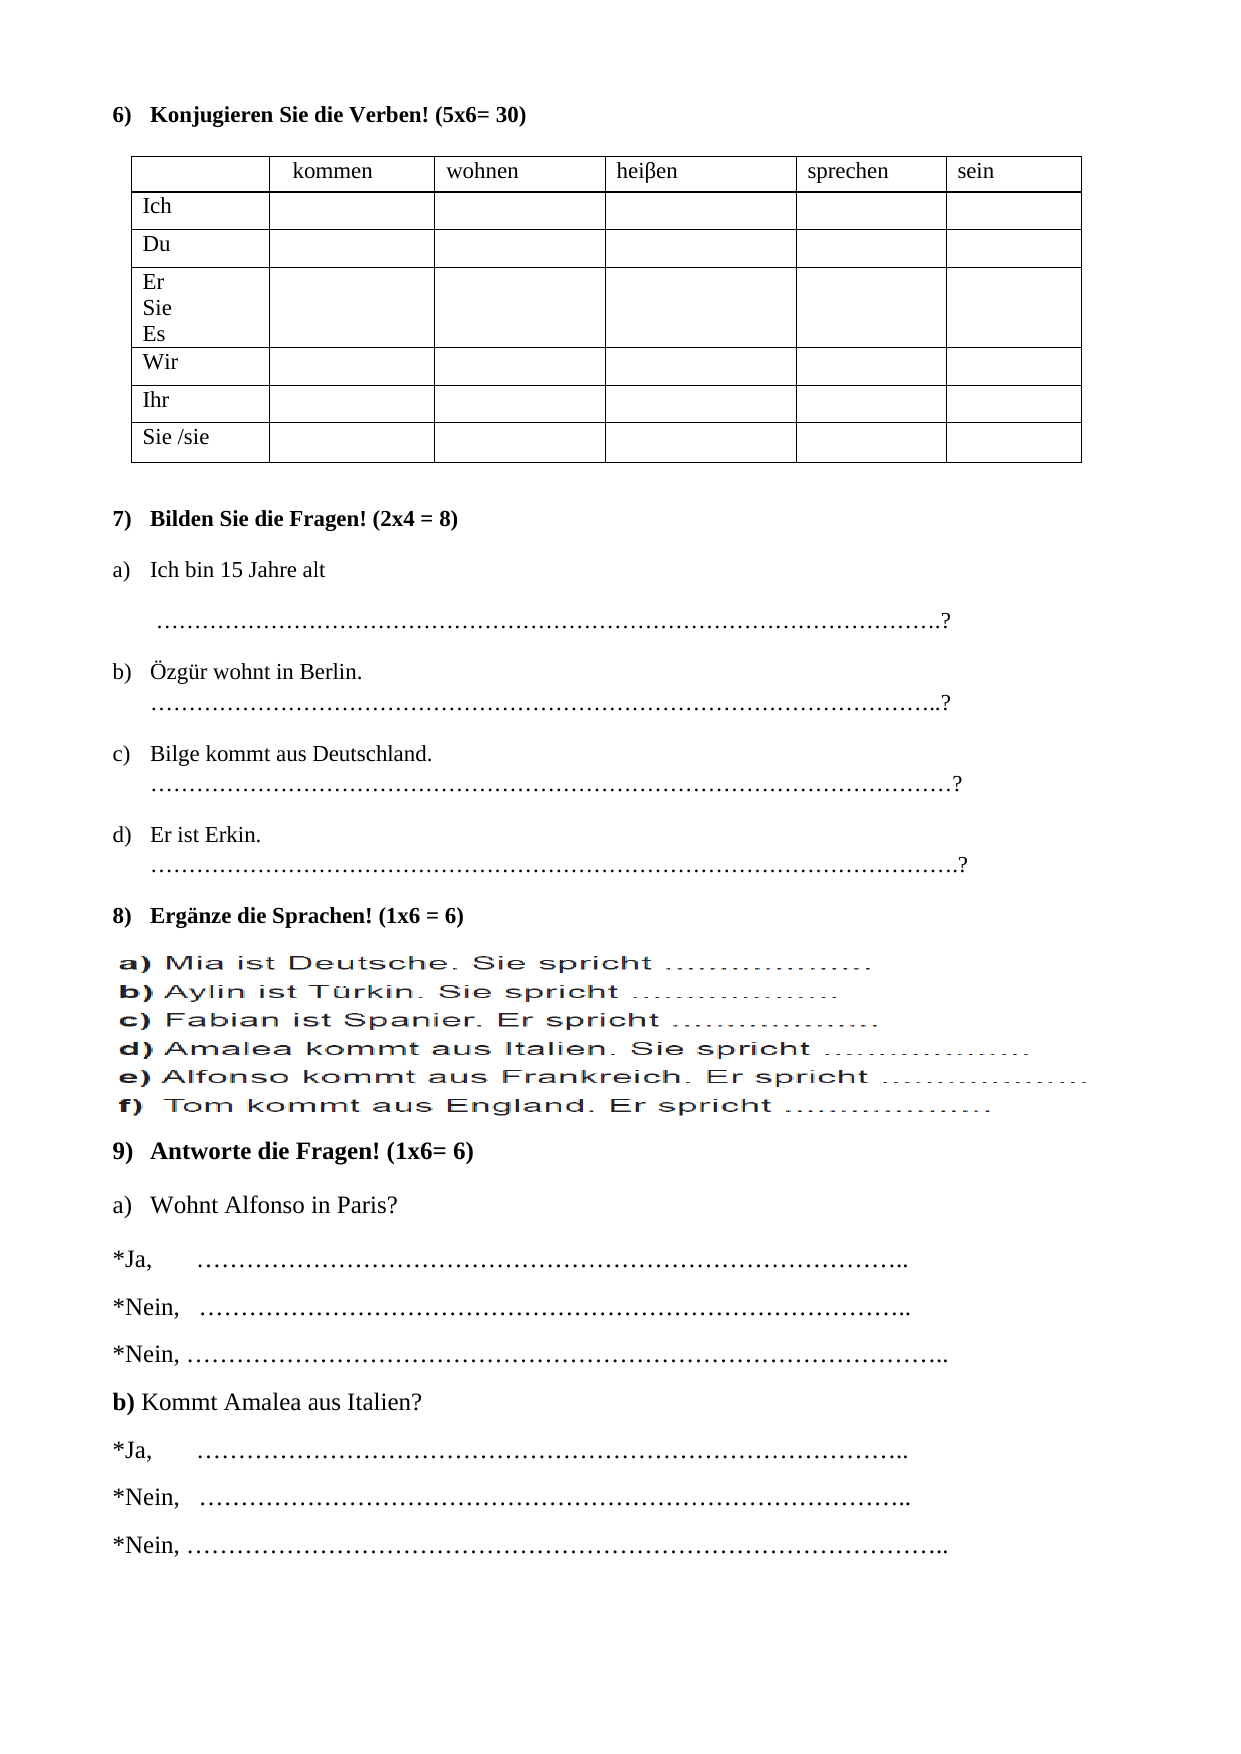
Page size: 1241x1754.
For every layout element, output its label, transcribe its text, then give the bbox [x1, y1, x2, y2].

table_cell [435, 348, 605, 384]
table_cell [606, 423, 796, 462]
table_cell [270, 386, 434, 422]
list Bilden Sie die Fragen! (2x4 = 8) [112, 505, 1165, 532]
text *Ja, ………………………………………………………………………….. [75, 1244, 1165, 1273]
table_cell [947, 230, 1081, 267]
table_cell [797, 386, 946, 422]
table_cell [270, 348, 434, 384]
table_cell [606, 193, 796, 229]
list Bilge kommt aus Deutschland. ……………………………………………………………………………………………? [112, 740, 1165, 796]
table_cell [606, 348, 796, 384]
table_cell [435, 423, 605, 462]
table_cell [947, 268, 1081, 347]
table_header heiβen [606, 157, 796, 191]
list Ergänze die Sprachen! (1x6 = 6) [112, 902, 1165, 928]
list Özgür wohnt in Berlin. …………………………………………………………………………………………..? [112, 658, 1165, 715]
table_cell Sie /sie [132, 423, 269, 462]
list Antworte die Fragen! (1x6= 6) [112, 1136, 1165, 1165]
list Wohnt Alfonso in Paris? [112, 1190, 1165, 1219]
table_cell [797, 268, 946, 347]
list Er ist Erkin. …………………………………………………………………………………………….? [112, 821, 1165, 877]
table_header kommen [270, 157, 434, 191]
table_cell [797, 193, 946, 229]
table_cell [947, 386, 1081, 422]
table_cell [270, 230, 434, 267]
text b) Kommt Amalea aus Italien? [75, 1387, 1165, 1416]
table_cell Ich [132, 193, 269, 229]
table_cell Du [132, 230, 269, 267]
table_header [132, 157, 269, 191]
table_cell [947, 193, 1081, 229]
list ………………………………………………………………………………………….? [150, 607, 1165, 634]
table_cell [947, 348, 1081, 384]
table_cell [435, 230, 605, 267]
table_cell [270, 423, 434, 462]
table_cell [435, 386, 605, 422]
table_header wohnen [435, 157, 605, 191]
table_cell [435, 193, 605, 229]
table_cell [947, 423, 1081, 462]
text *Nein, ……………………………………………………………………………….. [75, 1530, 1165, 1559]
table_cell [606, 386, 796, 422]
table_cell Wir [132, 348, 269, 384]
table_cell [270, 193, 434, 229]
table_cell [797, 230, 946, 267]
list Ich bin 15 Jahre alt [112, 556, 1165, 583]
table_cell [435, 268, 605, 347]
list Konjugieren Sie die Verben! (5x6= 30) [112, 101, 1165, 128]
table_cell [797, 348, 946, 384]
table_cell [606, 230, 796, 267]
table_cell Er Sie Es [132, 268, 269, 347]
text *Nein, ………………………………………………………………………….. [75, 1292, 1165, 1320]
table_cell [270, 268, 434, 347]
text *Nein, ………………………………………………………………………….. [75, 1482, 1165, 1511]
table_cell Ihr [132, 386, 269, 422]
table_header sein [947, 157, 1081, 191]
table_cell [606, 268, 796, 347]
table_header sprechen [797, 157, 946, 191]
text *Ja, ………………………………………………………………………….. [75, 1435, 1165, 1463]
picture [112, 953, 1094, 1118]
text *Nein, ……………………………………………………………………………….. [75, 1339, 1165, 1368]
table_cell [797, 423, 946, 462]
